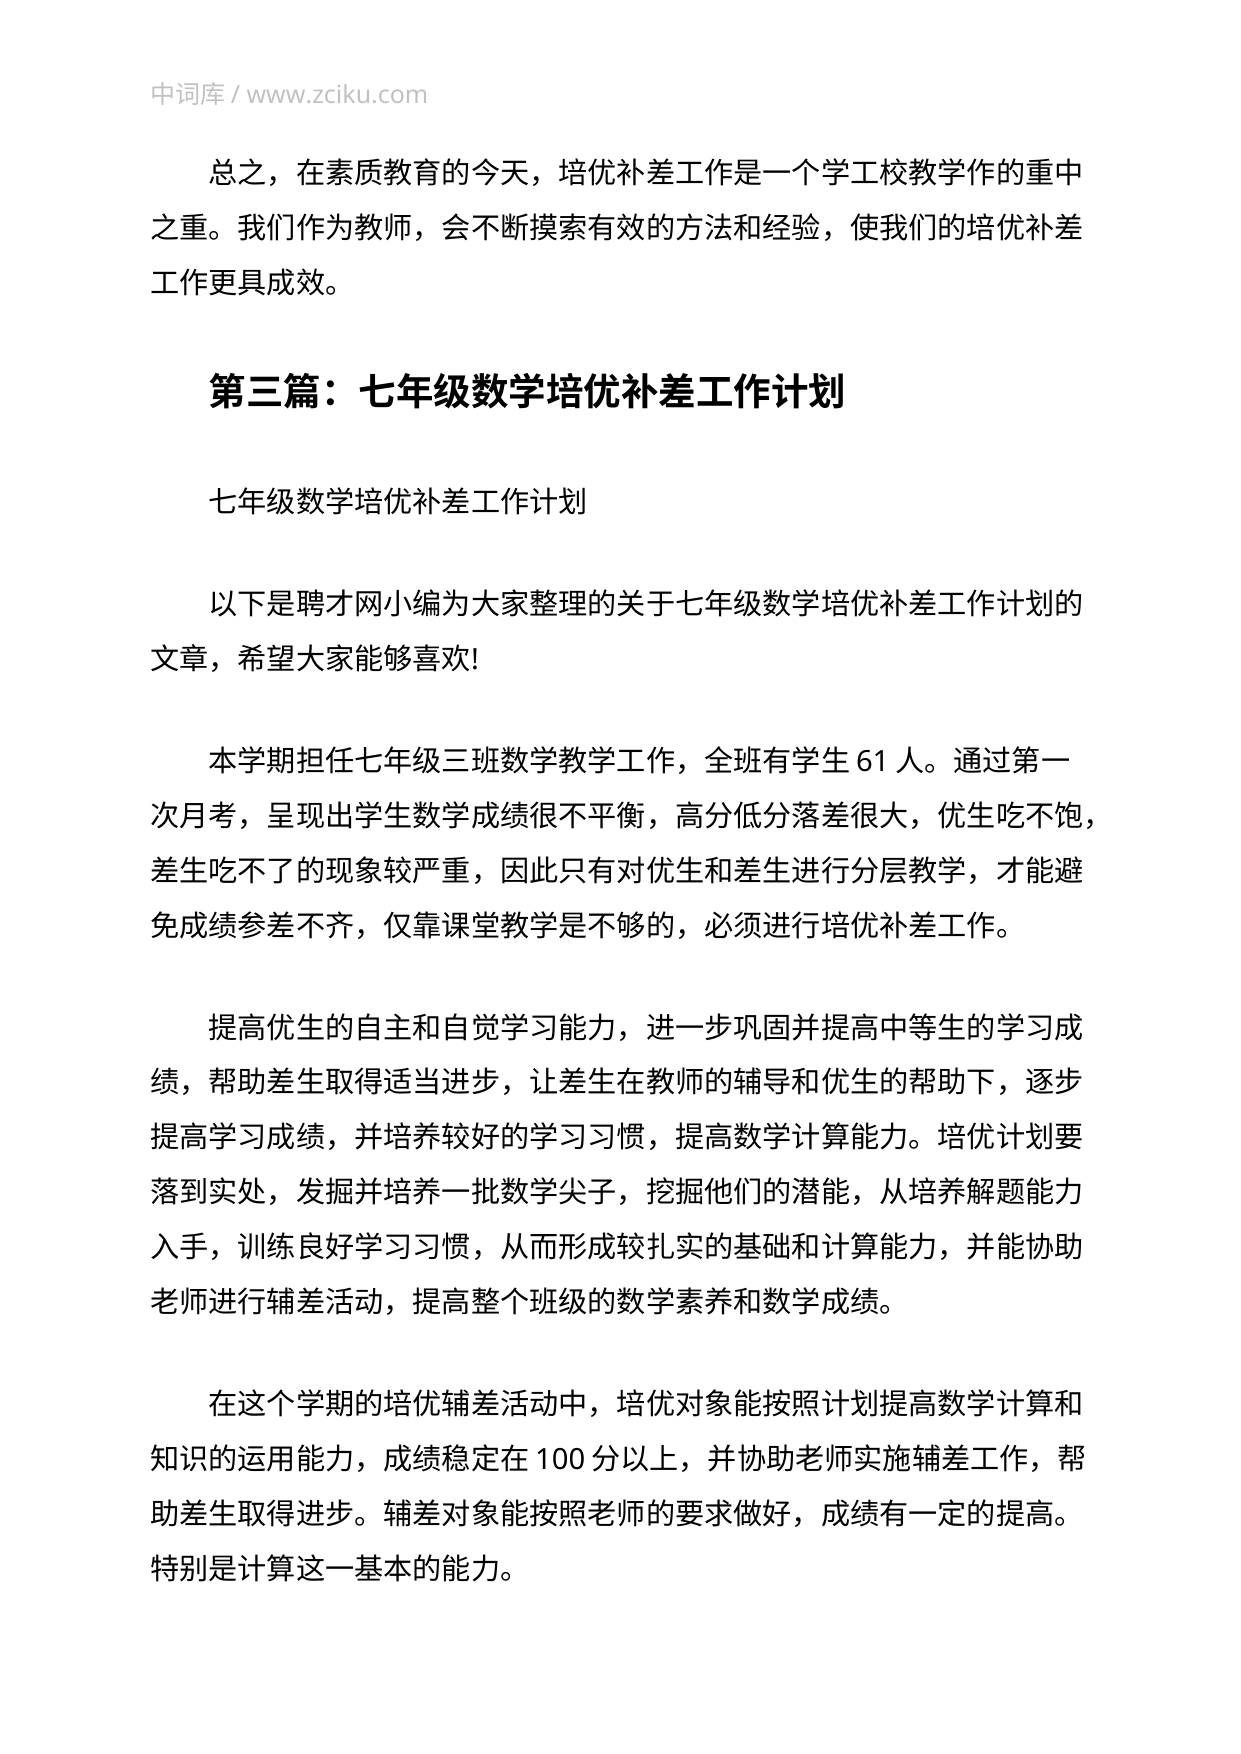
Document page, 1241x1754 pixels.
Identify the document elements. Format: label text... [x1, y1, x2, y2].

text 在这个学期的培优辅差活动中，培优对象能按照计划提高数学计算和知识的运用能力，成绩稳定在100分以上，并协助老师实施辅差工作，帮助差生取得进步。辅差对象能按照老师的要求做好，成绩有一定的提高。特别是计算这一基本的能力。 [150, 1380, 1090, 1587]
text 以下是聘才网小编为大家整理的关于七年级数学培优补差工作计划的文章，希望大家能够喜欢! [150, 581, 1090, 678]
text 提高优生的自主和自觉学习能力，进一步巩固并提高中等生的学习成绩，帮助差生取得适当进步，让差生在教师的辅导和优生的帮助下，逐步提高学习成绩，并培养较好的学习习惯，提高数学计算能力。培优计划要落到实处，发掘并培养一批数学尖子，挖掘他们的潜能，从培养解题能力入手，训练良好学习习惯，从而形成较扎实的基础和计算能力，并能协助老师进行辅差活动，提高整个班级的数学素养和数学成绩。 [150, 1004, 1090, 1321]
text 本学期担任七年级三班数学教学工作，全班有学生61人。通过第一次月考，呈现出学生数学成绩很不平衡，高分低分落差很大，优生吃不饱，差生吃不了的现象较严重，因此只有对优生和差生进行分层教学，才能避免成绩参差不齐，仅靠课堂教学是不够的，必须进行培优补差工作。 [150, 738, 1090, 945]
text 第三篇：七年级数学培优补差工作计划 [150, 362, 1090, 416]
text 七年级数学培优补差工作计划 [150, 479, 1090, 521]
text 总之，在素质教育的今天，培优补差工作是一个学工校教学作的重中之重。我们作为教师，会不断摸索有效的方法和经验，使我们的培优补差工作更具成效。 [150, 150, 1090, 302]
